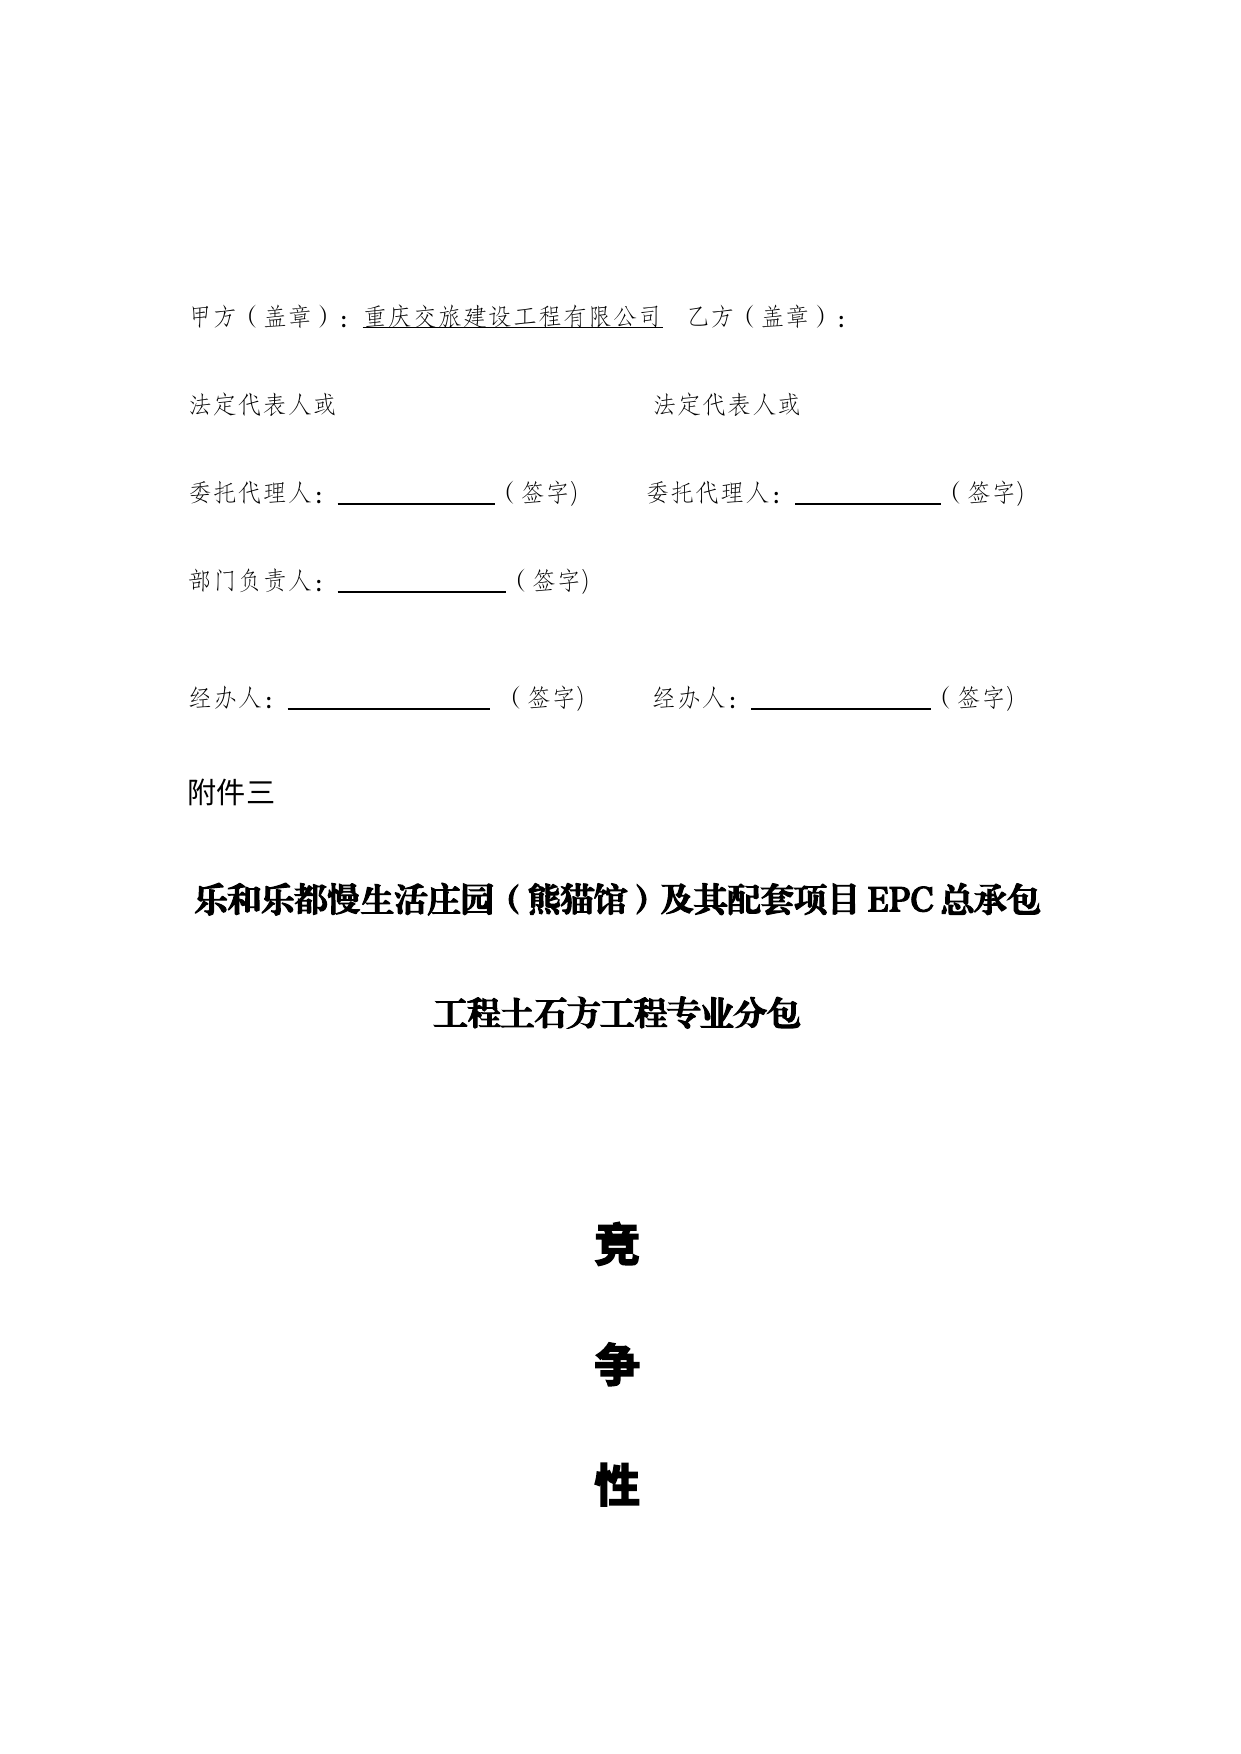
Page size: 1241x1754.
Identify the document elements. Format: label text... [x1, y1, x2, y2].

text 委托代理人： （签字) 委托代理人： （签字) [187, 477, 1053, 510]
text 部门负责人： （签字) [187, 565, 1053, 598]
text 附件三 [187, 758, 1053, 823]
text 争 [181, 1329, 1053, 1394]
text 经办人： （签字) 经办人： （签字) [187, 683, 1053, 715]
text 乐和乐都慢生活庄园（熊猫馆）及其配套项目EPC总承包 [181, 869, 1053, 934]
text 法定代表人或 法定代表人或 [187, 389, 1053, 422]
text 工程土石方工程专业分包 [181, 982, 1053, 1047]
text 甲方（盖章）：重庆交旅建设工程有限公司 乙方（盖章）： [187, 301, 1053, 333]
text 性 [181, 1450, 1053, 1515]
text 竞 [181, 1209, 1053, 1274]
